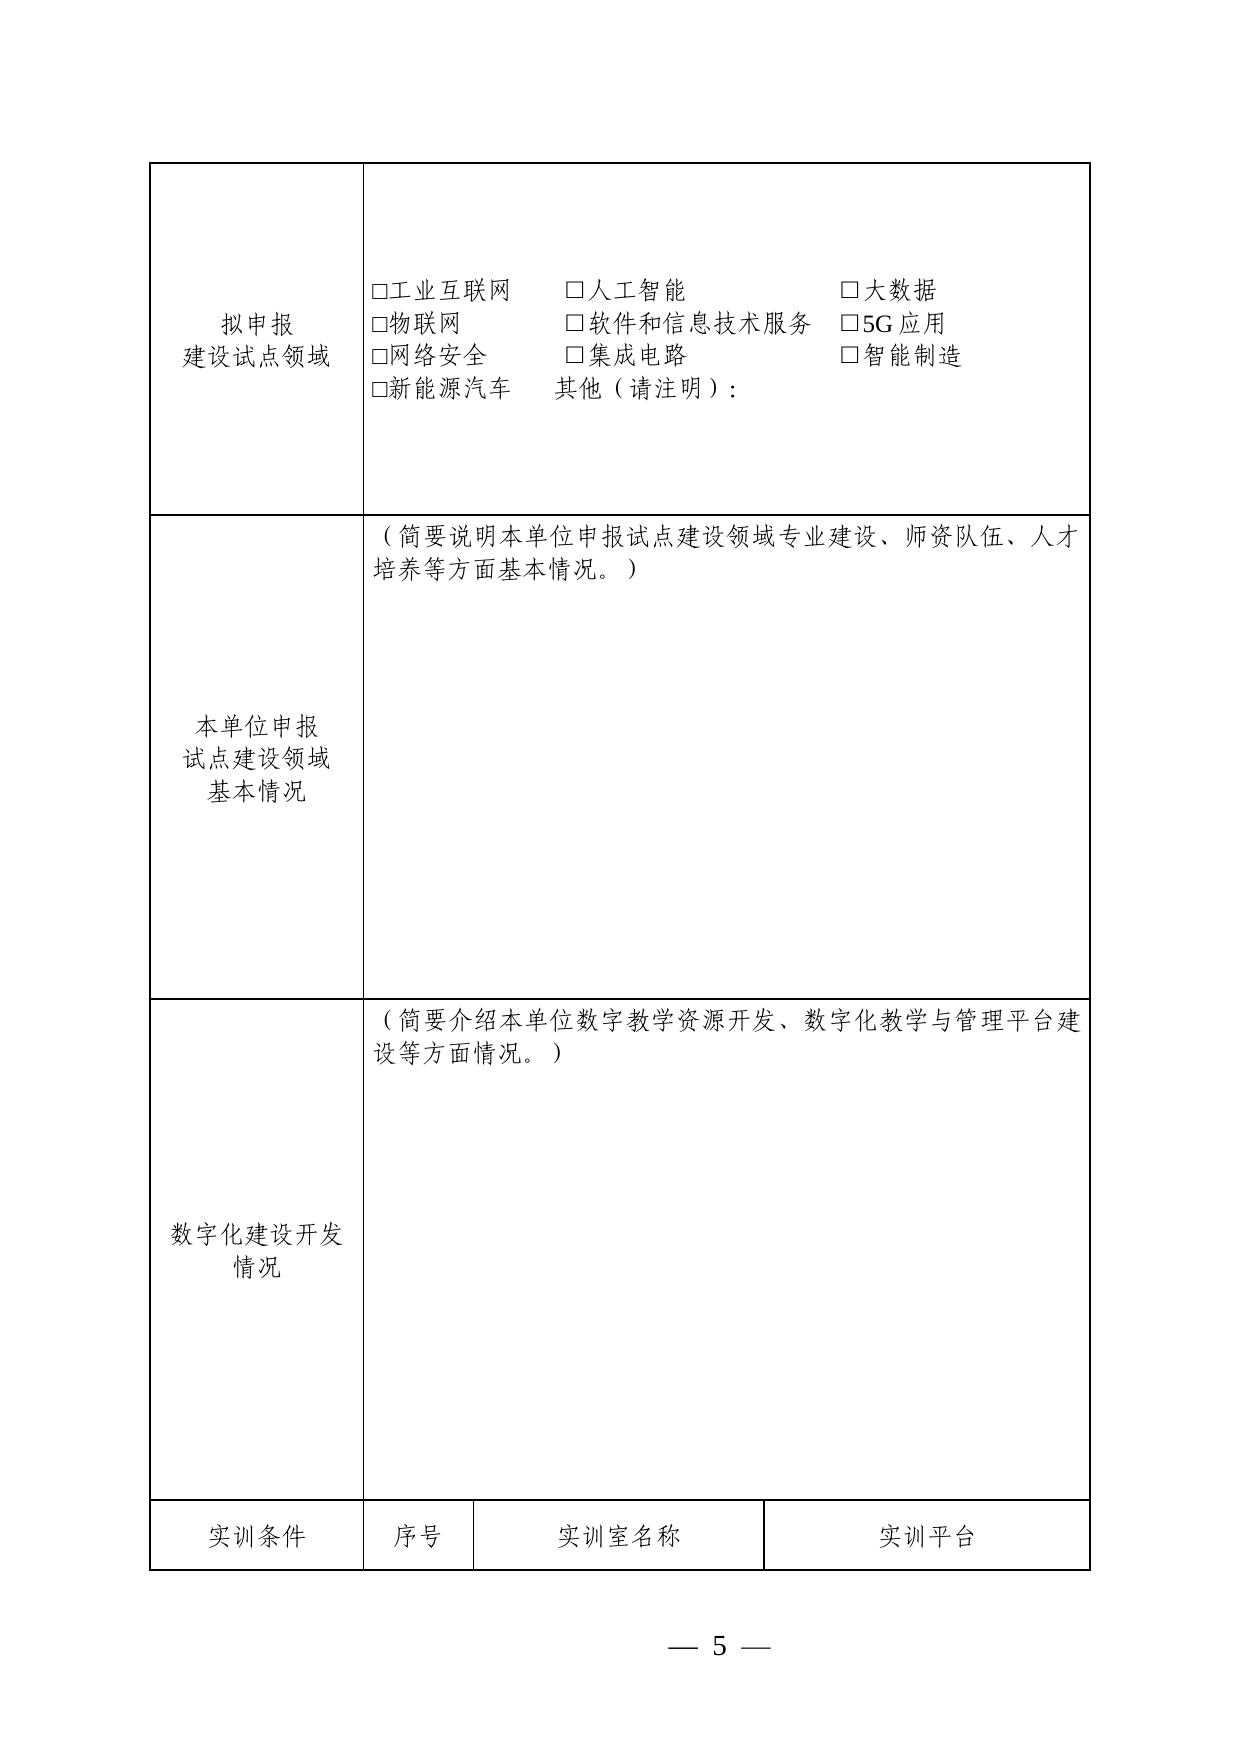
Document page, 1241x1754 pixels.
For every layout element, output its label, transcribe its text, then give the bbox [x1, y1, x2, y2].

table_cell 实训平台 [765, 1501, 1089, 1569]
table_cell 实训室名称 [474, 1501, 763, 1569]
table_cell 序号 [364, 1501, 473, 1569]
table_cell □工业互联网 □人工智能 □大数据 □物联网 □软件和信息技术服务 □5G应用 □网络安全 □集成电路 □智能制造 □新能源汽车 其他（请注明）： [364, 164, 1089, 514]
table_cell 数字化建设开发情况 [151, 1000, 363, 1499]
table_cell 拟申报 建设试点领域 [151, 164, 363, 514]
table_cell （简要说明本单位申报试点建设领域专业建设、师资队伍、人才培养等方面基本情况。） [364, 516, 1089, 998]
table_cell 本单位申报 试点建设领域 基本情况 [151, 516, 363, 998]
table_cell （简要介绍本单位数字教学资源开发、数字化教学与管理平台建设等方面情况。） [364, 1000, 1089, 1499]
table_cell 实训条件 [151, 1501, 363, 1569]
